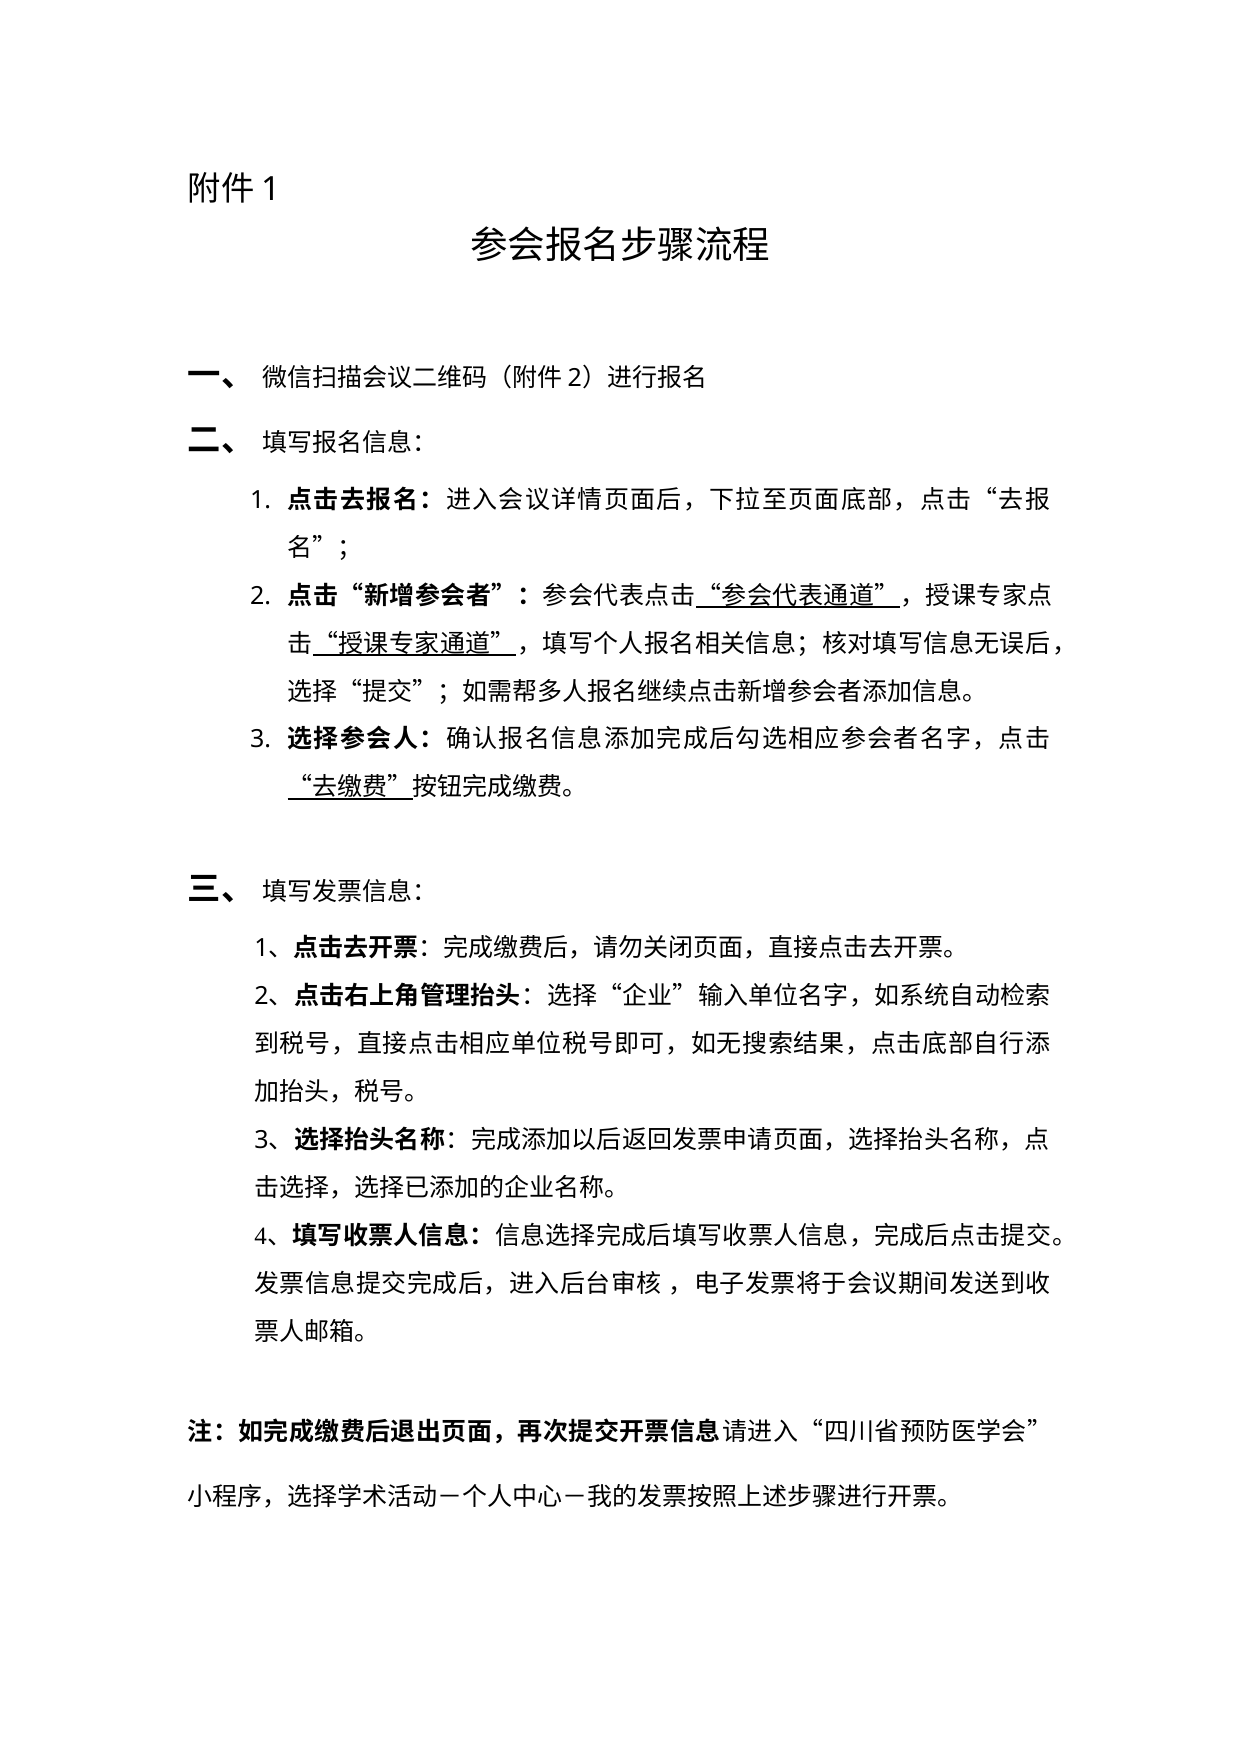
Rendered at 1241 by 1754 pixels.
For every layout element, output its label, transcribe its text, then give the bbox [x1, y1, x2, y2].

text 注：如完成缴费后退出页面，再次提交开票信息请进入“四川省预防医学会”小程序，选择学术活动－个人中心－我的发票按照上述步骤进行开票。 [187, 1397, 1053, 1527]
text 附件1 [187, 162, 1053, 210]
list 填写报名信息： [187, 405, 1053, 470]
list 填写发票信息： [187, 853, 1053, 918]
text 参会报名步骤流程 [187, 210, 1053, 275]
list 点击“新增参会者”：参会代表点击“参会代表通道”，授课专家点击“授课专家通道”，填写个人报名相关信息；核对填写信息无误后，选择“提交”；如需帮多人报名继续点击新增参会者添加信息。 [250, 566, 1053, 709]
text 2、点击右上角管理抬头：选择“企业”输入单位名字，如系统自动检索到税号，直接点击相应单位税号即可，如无搜索结果，点击底部自行添加抬头，税号。 [254, 966, 1053, 1110]
text 4、填写收票人信息：信息选择完成后填写收票人信息，完成后点击提交。发票信息提交完成后，进入后台审核 ，电子发票将于会议期间发送到收票人邮箱。 [254, 1206, 1053, 1349]
text 1、点击去开票：完成缴费后，请勿关闭页面，直接点击去开票。 [254, 918, 1053, 966]
list 选择参会人：确认报名信息添加完成后勾选相应参会者名字，点击“去缴费”按钮完成缴费。 [250, 709, 1053, 805]
text 3、选择抬头名称：完成添加以后返回发票申请页面，选择抬头名称，点击选择，选择已添加的企业名称。 [254, 1110, 1053, 1206]
list 微信扫描会议二维码（附件2）进行报名 [187, 340, 1053, 405]
list 点击去报名：进入会议详情页面后，下拉至页面底部，点击“去报名”； [250, 470, 1053, 566]
